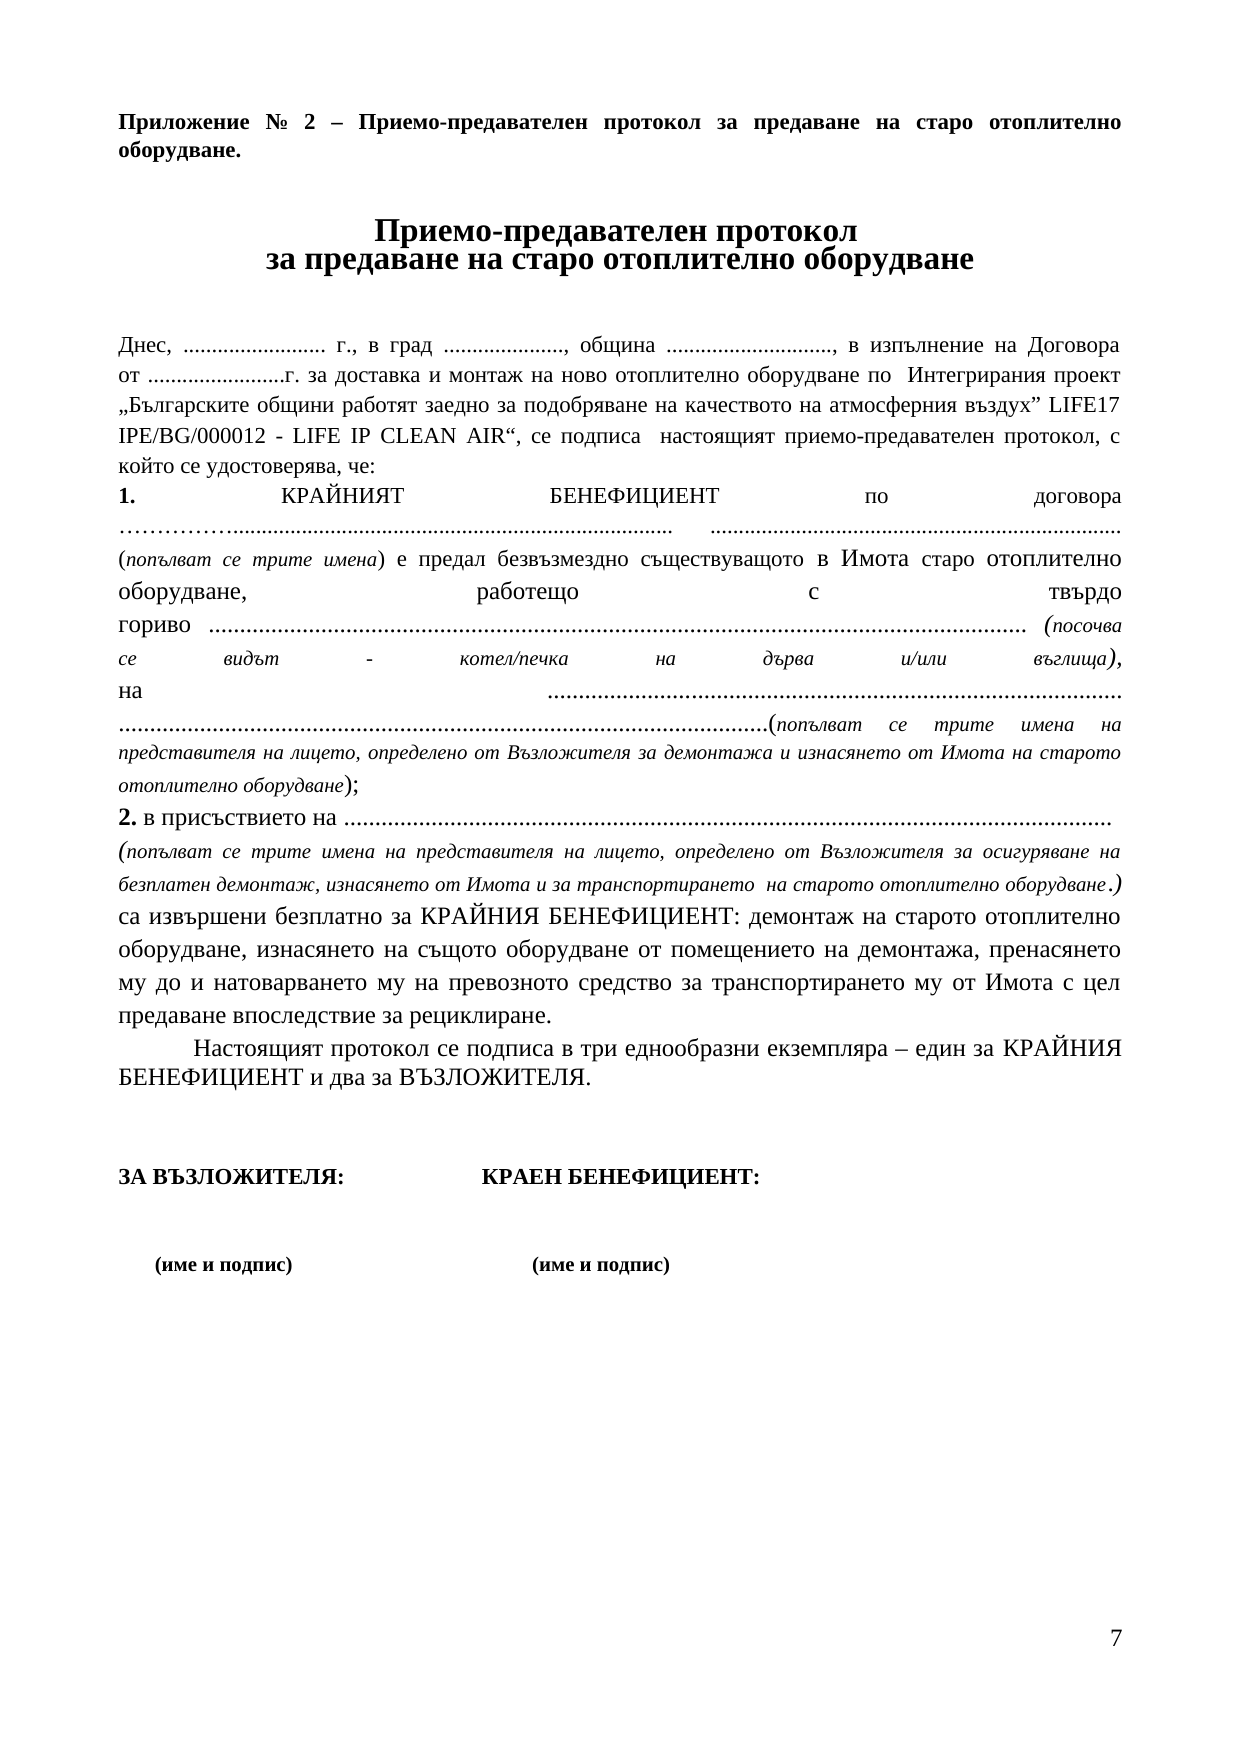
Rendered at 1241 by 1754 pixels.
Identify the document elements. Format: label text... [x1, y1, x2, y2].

text (попълват се трите имена на представителя на лицето, определено от Възложителя за осигуряване на безплатен демонтаж, изнасянето от Имота и за транспортирането на старото отоплително оборудване.) са извършени безплатно за КРАЙНИЯ БЕНЕФИЦИЕНТ: демонтаж на старото отоплително оборудване, изнасянето на същото оборудване от помещението на демонтажа, пренасянето му до и натоварването му на превозното средство за транспортирането му от Имота с цел предаване впоследствие за рециклиране. [118, 835, 1122, 1028]
text Приложение № 2 – Приемо-предавателен протокол за предаване на старо отоплително оборудване. [118, 107, 1122, 163]
text Приемо-предавателен протокол за предаване на старо отоплително оборудване [118, 219, 1122, 275]
text 2. в присъствието на ........................................................................................................................... [118, 802, 1122, 830]
text Настоящият протокол се подписа в три еднообразни екземпляра – един за КРАЙНИЯ БЕНЕФИЦИЕНТ и два за ВЪЗЛОЖИТЕЛЯ. [118, 1033, 1122, 1090]
text Днес, ......................... г., в град ....................., община ............................., в изпълнение на Договора от ........................г. за доставка и монтаж на ново отоплително оборудване по Интегрирания проект „Българските общини работят заедно за подобряване на качеството на атмосферния въздух” LIFE17 IPE/BG/000012 - LIFE IP CLEAN AIR“, се подписа настоящият приемо-предавателен протокол, с който се удостоверява, че: [118, 331, 1122, 478]
text (име и подпис) (име и подпис) [118, 1252, 1122, 1276]
text 1. КРАЙНИЯТ БЕНЕФИЦИЕНТ по договора ……………............................................................................. ........................................................................(попълват се трите имена) е предал безвъзмездно съществуващото в Имота старо отоплително оборудване, работещо с твърдо гориво ................................................................................................................................... (посочва се видът - котел/печка на дърва и/или въглища), на ............................................................................................ ........................................................................................................(попълват се трите имена на представителя на лицето, определено от Възложителя за демонтажа и изнасянето от Имота на старото отоплително оборудване); [118, 482, 1122, 797]
text ЗА ВЪЗЛОЖИТЕЛЯ: КРАЕН БЕНЕФИЦИЕНТ: [118, 1163, 1122, 1189]
